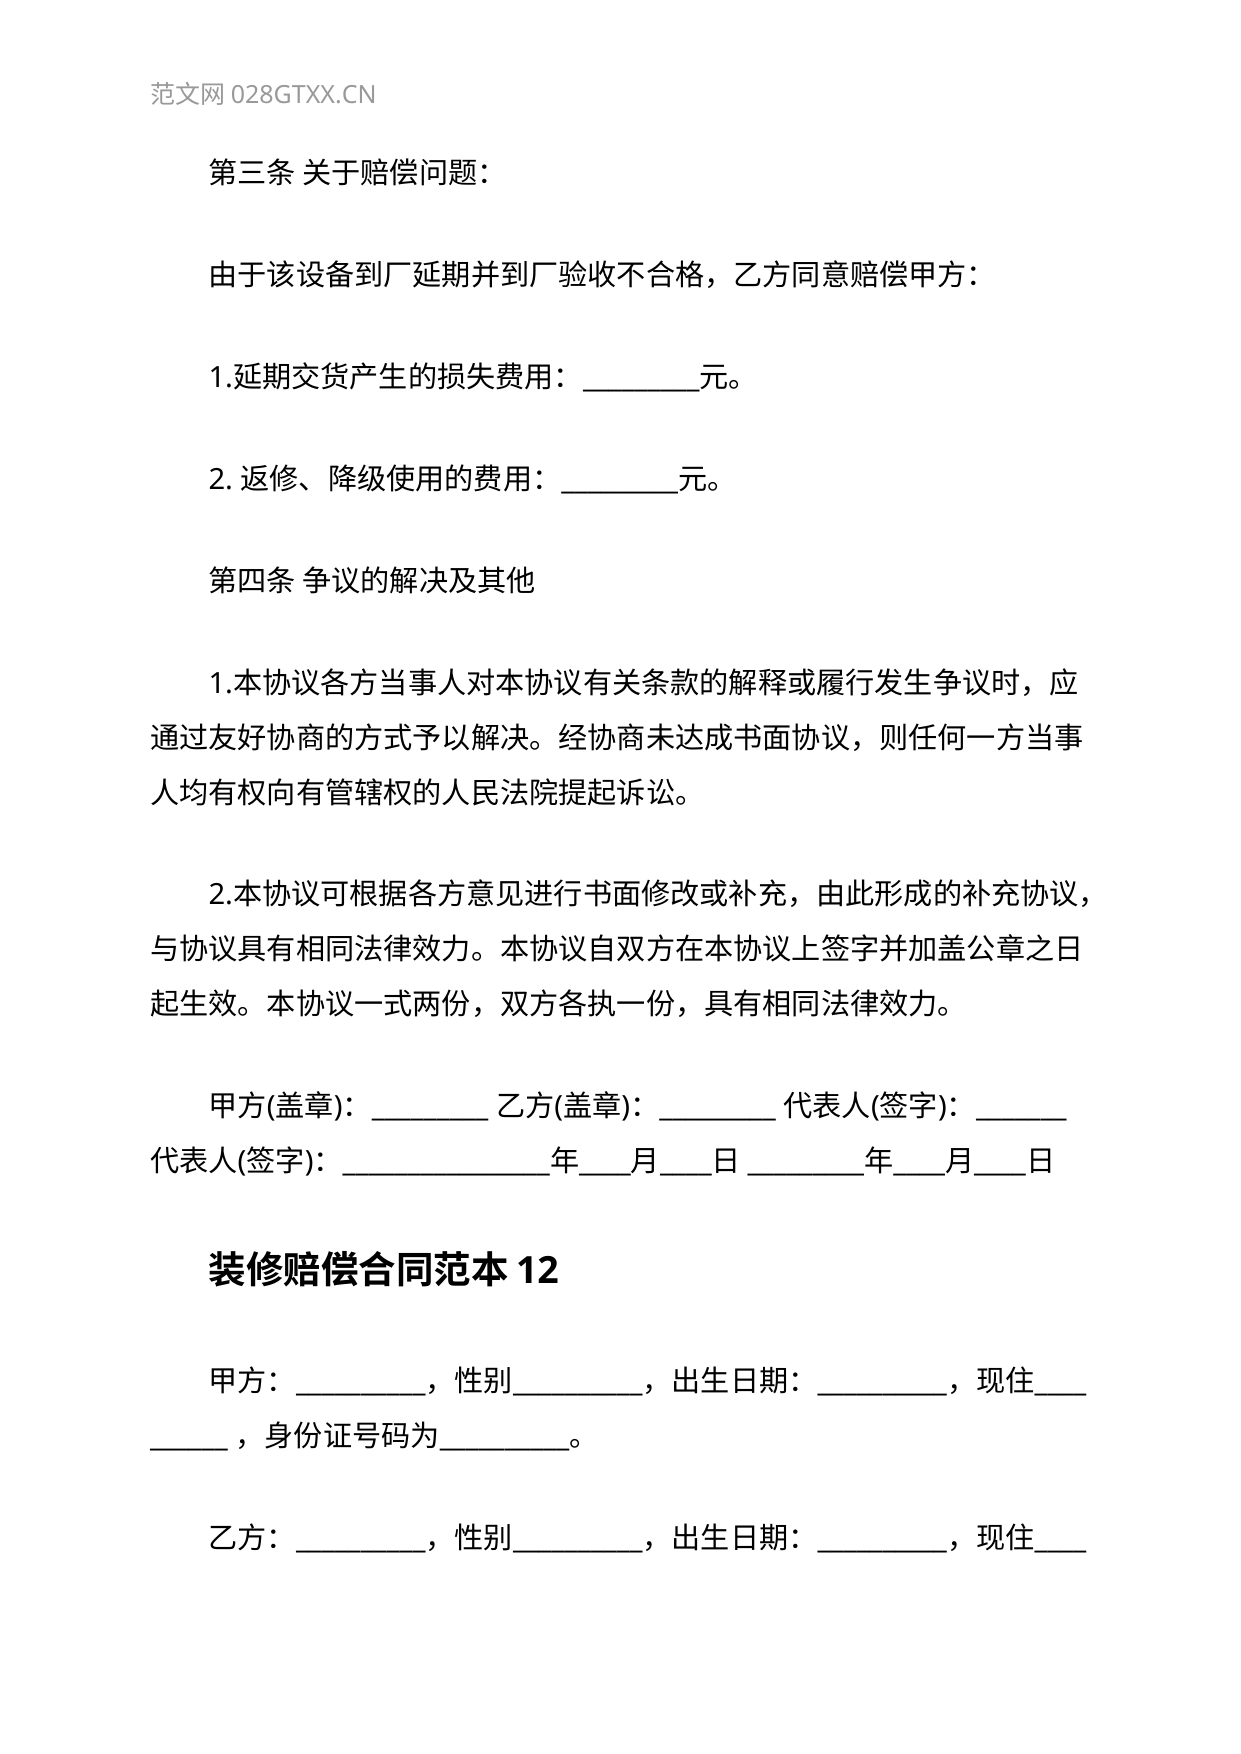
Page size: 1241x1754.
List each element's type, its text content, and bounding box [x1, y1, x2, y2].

text 由于该设备到厂延期并到厂验收不合格，乙方同意赔偿甲方： [150, 252, 1090, 294]
text 装修赔偿合同范本12 [150, 1239, 1090, 1294]
text 1.延期交货产生的损失费用：_________元。 [150, 353, 1090, 396]
text 第三条 关于赔偿问题： [150, 150, 1090, 192]
text 甲方：__________，性别__________，出生日期：__________，现住__________ ，身份证号码为__________。 [150, 1357, 1090, 1454]
text 第四条 争议的解决及其他 [150, 557, 1090, 600]
text 2. 返修、降级使用的费用：_________元。 [150, 456, 1090, 498]
text 甲方(盖章)：_________ 乙方(盖章)：_________ 代表人(签字)：_______ 代表人(签字)：________________年____月____日 _________年____月____日 [150, 1083, 1090, 1180]
text 2.本协议可根据各方意见进行书面修改或补充，由此形成的补充协议，与协议具有相同法律效力。本协议自双方在本协议上签字并加盖公章之日起生效。本协议一式两份，双方各执一份，具有相同法律效力。 [150, 871, 1090, 1023]
text 1.本协议各方当事人对本协议有关条款的解释或履行发生争议时，应通过友好协商的方式予以解决。经协商未达成书面协议，则任何一方当事人均有权向有管辖权的人民法院提起诉讼。 [150, 659, 1090, 811]
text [150, 1514, 1090, 1557]
